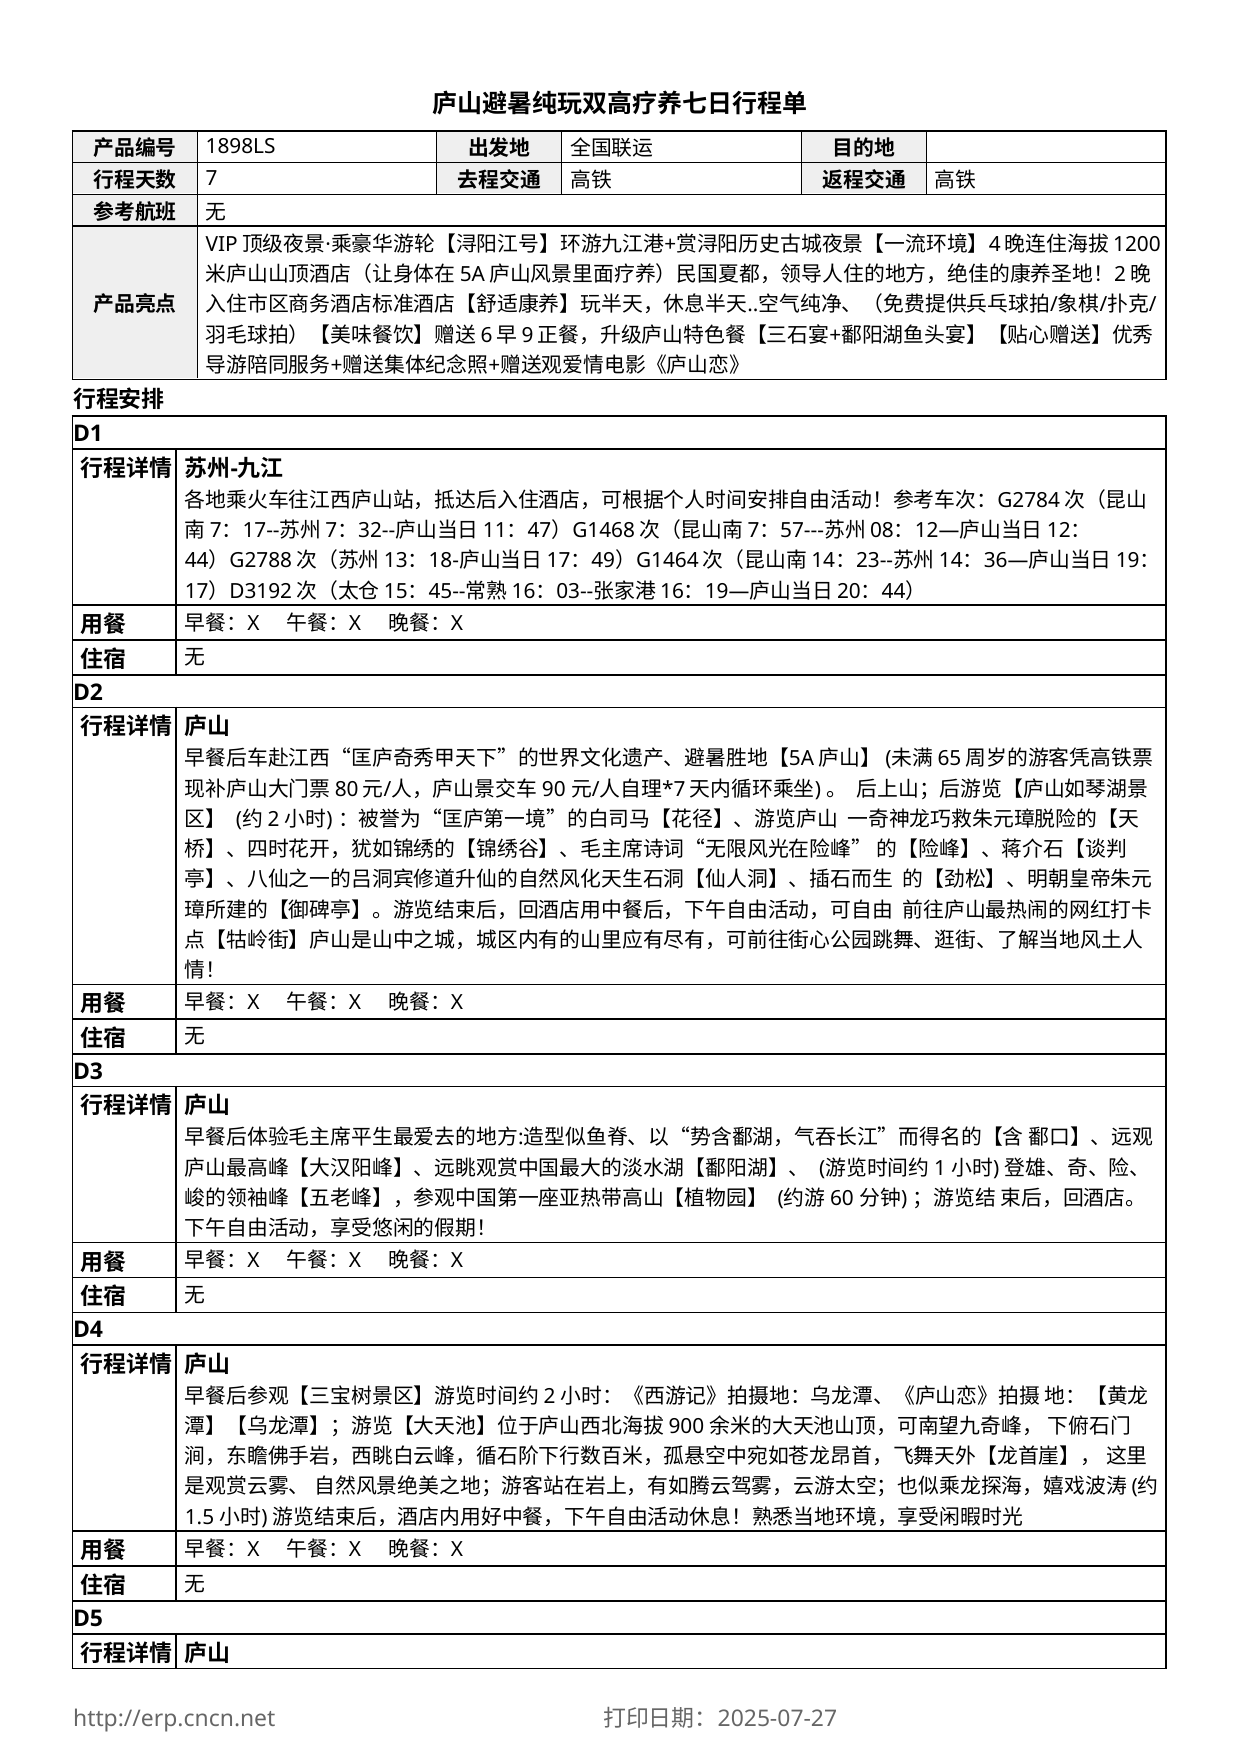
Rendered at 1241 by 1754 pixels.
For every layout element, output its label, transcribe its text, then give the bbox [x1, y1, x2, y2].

table_cell 庐山 早餐后体验毛主席平生最爱去的地方:造型似鱼脊、以“势含鄱湖，气吞长江”而得名的【含 鄱口】、远观庐山最高峰【大汉阳峰】、远眺观赏中国最大的淡水湖【鄱阳湖】、 (游览时间约 1 小时) 登雄、奇、险、峻的领袖峰【五老峰】，参观中国第一座亚热带高山【植物园】 (约游 60 分钟) ；游览结 束后，回酒店。下午自由活动，享受悠闲的假期！ [177, 1087, 1165, 1242]
table_cell 产品亮点 [73, 227, 197, 378]
table_cell 无 [177, 641, 1165, 674]
table_cell 无 [177, 1278, 1165, 1311]
table_cell 行程详情 [73, 1346, 175, 1530]
table_cell 早餐：X 午餐：X 晚餐：X [177, 606, 1165, 639]
table_cell 早餐：X 午餐：X 晚餐：X [177, 1243, 1165, 1277]
table_cell 住宿 [73, 1567, 175, 1600]
table_cell 去程交通 [437, 163, 561, 193]
table_cell 高铁 [927, 163, 1165, 193]
table_header 产品编号 [73, 132, 197, 162]
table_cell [177, 1635, 1165, 1668]
table_cell 庐山 早餐后车赴江西“匡庐奇秀甲天下”的世界文化遗产、避暑胜地【5A庐山】 (未满65周岁的游客凭高铁票现补庐山大门票80元/人，庐山景交车 90 元/人自理*7天内循环乘坐) 。 后上山；后游览【庐山如琴湖景区】 (约 2 小时) ：被誉为“匡庐第一境”的白司马【花径】、游览庐山 一奇神龙巧救朱元璋脱险的【天桥】、四时花开，犹如锦绣的【锦绣谷】、毛主席诗词“无限风光在险峰” 的【险峰】、蒋介石【谈判亭】、八仙之一的吕洞宾修道升仙的自然风化天生石洞【仙人洞】、插石而生 的【劲松】、明朝皇帝朱元璋所建的【御碑亭】。游览结束后，回酒店用中餐后，下午自由活动，可自由 前往庐山最热闹的网红打卡点【牯岭街】庐山是山中之城，城区内有的山里应有尽有，可前往街心公园跳舞、逛街、了解当地风土人情！ [177, 708, 1165, 983]
text 庐山避暑纯玩双高疗养七日行程单 [73, 83, 1167, 119]
table_cell 高铁 [562, 163, 801, 193]
table_header D1 [73, 417, 1165, 448]
table_cell 早餐：X 午餐：X 晚餐：X [177, 985, 1165, 1018]
table_cell D2 [73, 676, 1165, 707]
table_cell 行程详情 [73, 1087, 175, 1242]
table_cell 住宿 [73, 641, 175, 674]
table_header 目的地 [802, 132, 926, 162]
table_cell 参考航班 [73, 195, 197, 225]
table_cell D4 [73, 1313, 1165, 1344]
table_cell 苏州-九江 各地乘火车往江西庐山站，抵达后入住酒店，可根据个人时间安排自由活动！ [177, 450, 1165, 604]
table_cell 7 [198, 163, 436, 193]
table_header 出发地 [437, 132, 561, 162]
table_cell 庐山 早餐后参观【三宝树景区】游览时间约 2 小时：《西游记》拍摄地：乌龙潭、《庐山恋》拍摄 地：【黄龙潭】【乌龙潭】；游览【大天池】位于庐山西北海拔 900 余米的大天池山顶，可南望九奇峰， 下俯石门涧，东瞻佛手岩，西眺白云峰，循石阶下行数百米，孤悬空中宛如苍龙昂首，飞舞天外【龙首崖】， 这里是观赏云雾、 自然风景绝美之地；游客站在岩上，有如腾云驾雾，云游太空；也似乘龙探海，嬉戏波涛 (约 1.5 小时) 游览结束后，酒店内用好中餐，下午自由活动休息！熟悉当地环境，享受闲暇时光 [177, 1346, 1165, 1530]
table_cell 用餐 [73, 1243, 175, 1277]
table_cell 无 [177, 1567, 1165, 1600]
table_cell D5 [73, 1602, 1165, 1633]
table_cell VIP顶级夜景·乘豪华游轮【浔阳江号】环游九江港+赏浔阳历史古城夜景 [198, 227, 1165, 378]
table_cell 用餐 [73, 985, 175, 1018]
table_cell 返程交通 [802, 163, 926, 193]
table_cell 行程详情 [73, 708, 175, 983]
table_header 全国联运 [562, 132, 801, 162]
table_cell 行程天数 [73, 163, 197, 193]
table_cell 行程详情 [73, 450, 175, 604]
text 行程安排 [73, 381, 1167, 414]
table_cell 住宿 [73, 1020, 175, 1053]
table_cell 住宿 [73, 1278, 175, 1311]
table_cell 行程详情 [73, 1635, 175, 1668]
table_header 1898LS [198, 132, 436, 162]
table_cell 用餐 [73, 606, 175, 639]
table_header [927, 132, 1165, 162]
table_cell 无 [177, 1020, 1165, 1053]
table_cell 早餐：X 午餐：X 晚餐：X [177, 1532, 1165, 1565]
table_cell D3 [73, 1055, 1165, 1086]
table_cell 用餐 [73, 1532, 175, 1565]
table_cell 无 [198, 195, 1165, 225]
